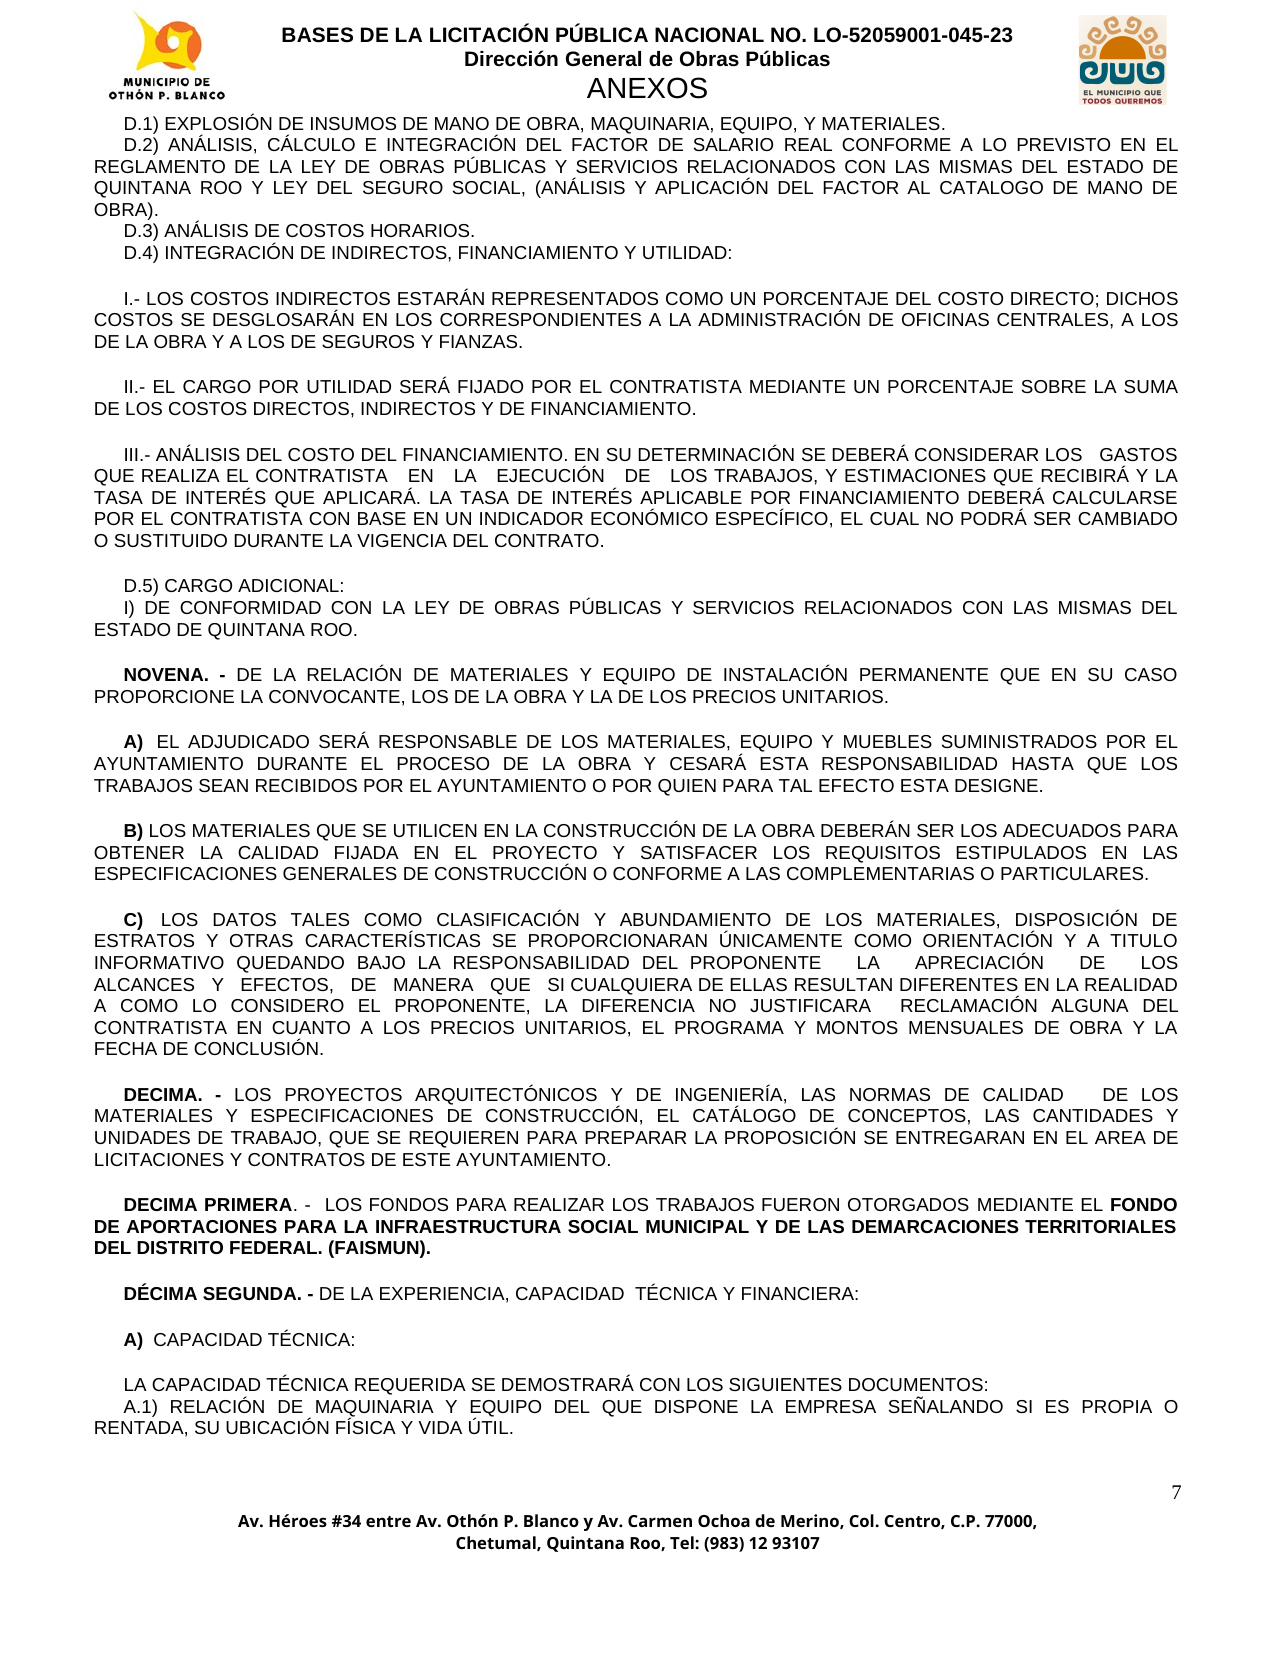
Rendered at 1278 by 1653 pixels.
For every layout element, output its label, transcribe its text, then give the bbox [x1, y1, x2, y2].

text D.4) INTEGRACIÓN DE INDIRECTOS, FINANCIAMIENTO Y UTILIDAD: [94, 242, 1178, 263]
text II.- EL CARGO POR UTILIDAD SERÁ FIJADO POR EL CONTRATISTA MEDIANTE UN PORCENTAJE SOBRE LA SUMA DE LOS COSTOS DIRECTOS, INDIRECTOS Y DE FINANCIAMIENTO. [94, 376, 1178, 419]
text D.5) CARGO ADICIONAL: [94, 575, 1178, 597]
text LA CAPACIDAD TÉCNICA REQUERIDA SE DEMOSTRARÁ CON LOS SIGUIENTES DOCUMENTOS: [94, 1374, 1178, 1396]
text DECIMA PRIMERA. - LOS FONDOS PARA REALIZAR LOS TRABAJOS FUERON OTORGADOS MEDIANTE EL FONDO DE APORTACIONES PARA LA INFRAESTRUCTURA SOCIAL MUNICIPAL Y DE LAS DEMARCACIONES TERRITORIALES DEL DISTRITO FEDERAL. (FAISMUN). [94, 1194, 1178, 1259]
text A) CAPACIDAD TÉCNICA: [94, 1328, 1178, 1350]
text III.- ANÁLISIS DEL COSTO DEL FINANCIAMIENTO. EN SU DETERMINACIÓN SE DEBERÁ CONSIDERAR LOS GASTOS QUE REALIZA EL CONTRATISTA EN LA EJECUCIÓN DE LOS TRABAJOS, Y ESTIMACIONES QUE RECIBIRÁ Y LA TASA DE INTERÉS QUE APLICARÁ. LA TASA DE INTERÉS APLICABLE POR FINANCIAMIENTO DEBERÁ CALCULARSE POR EL CONTRATISTA CON BASE EN UN INDICADOR ECONÓMICO ESPECÍFICO, EL CUAL NO PODRÁ SER CAMBIADO O SUSTITUIDO DURANTE LA VIGENCIA DEL CONTRATO. [94, 443, 1178, 551]
text DÉCIMA SEGUNDA. - DE LA EXPERIENCIA, CAPACIDAD TÉCNICA Y FINANCIERA: [94, 1283, 1178, 1304]
text D.3) ANÁLISIS DE COSTOS HORARIOS. [94, 220, 1178, 242]
text NOVENA. - DE LA RELACIÓN DE MATERIALES Y EQUIPO DE INSTALACIÓN PERMANENTE QUE EN SU CASO PROPORCIONE LA CONVOCANTE, LOS DE LA OBRA Y LA DE LOS PRECIOS UNITARIOS. [94, 664, 1178, 707]
text DECIMA. - LOS PROYECTOS ARQUITECTÓNICOS Y DE INGENIERÍA, LAS NORMAS DE CALIDAD DE LOS MATERIALES Y ESPECIFICACIONES DE CONSTRUCCIÓN, EL CATÁLOGO DE CONCEPTOS, LAS CANTIDADES Y UNIDADES DE TRABAJO, QUE SE REQUIEREN PARA PREPARAR LA PROPOSICIÓN SE ENTREGARAN EN EL AREA DE LICITACIONES Y CONTRATOS DE ESTE AYUNTAMIENTO. [94, 1084, 1178, 1170]
text A) EL ADJUDICADO SERÁ RESPONSABLE DE LOS MATERIALES, EQUIPO Y MUEBLES SUMINISTRADOS POR EL AYUNTAMIENTO DURANTE EL PROCESO DE LA OBRA Y CESARÁ ESTA RESPONSABILIDAD HASTA QUE LOS TRABAJOS SEAN RECIBIDOS POR EL AYUNTAMIENTO O POR QUIEN PARA TAL EFECTO ESTA DESIGNE. [94, 731, 1178, 796]
text D.1) EXPLOSIÓN DE INSUMOS DE MANO DE OBRA, MAQUINARIA, EQUIPO, Y MATERIALES. [94, 112, 1178, 134]
text I.- LOS COSTOS INDIRECTOS ESTARÁN REPRESENTADOS COMO UN PORCENTAJE DEL COSTO DIRECTO; DICHOS COSTOS SE DESGLOSARÁN EN LOS CORRESPONDIENTES A LA ADMINISTRACIÓN DE OFICINAS CENTRALES, A LOS DE LA OBRA Y A LOS DE SEGUROS Y FIANZAS. [94, 287, 1178, 352]
text B) LOS MATERIALES QUE SE UTILICEN EN LA CONSTRUCCIÓN DE LA OBRA DEBERÁN SER LOS ADECUADOS PARA OBTENER LA CALIDAD FIJADA EN EL PROYECTO Y SATISFACER LOS REQUISITOS ESTIPULADOS EN LAS ESPECIFICACIONES GENERALES DE CONSTRUCCIÓN O CONFORME A LAS COMPLEMENTARIAS O PARTICULARES. [94, 820, 1178, 885]
text A.1) RELACIÓN DE MAQUINARIA Y EQUIPO DEL QUE DISPONE LA EMPRESA SEÑALANDO SI ES PROPIA O RENTADA, SU UBICACIÓN FÍSICA Y VIDA ÚTIL. [94, 1396, 1178, 1439]
picture [104, 0, 237, 112]
text I) DE CONFORMIDAD CON LA LEY DE OBRAS PÚBLICAS Y SERVICIOS RELACIONADOS CON LAS MISMAS DEL ESTADO DE QUINTANA ROO. [94, 597, 1178, 640]
picture [1078, 15, 1167, 105]
text C) LOS DATOS TALES COMO CLASIFICACIÓN Y ABUNDAMIENTO DE LOS MATERIALES, DISPOSICIÓN DE ESTRATOS Y OTRAS CARACTERÍSTICAS SE PROPORCIONARAN ÚNICAMENTE COMO ORIENTACIÓN Y A TITULO INFORMATIVO QUEDANDO BAJO LA RESPONSABILIDAD DEL PROPONENTE LA APRECIACIÓN DE LOS ALCANCES Y EFECTOS, DE MANERA QUE SI CUALQUIERA DE ELLAS RESULTAN DIFERENTES EN LA REALIDAD A COMO LO CONSIDERO EL PROPONENTE, LA DIFERENCIA NO JUSTIFICARA RECLAMACIÓN ALGUNA DEL CONTRATISTA EN CUANTO A LOS PRECIOS UNITARIOS, EL PROGRAMA Y MONTOS MENSUALES DE OBRA Y LA FECHA DE CONCLUSIÓN. [94, 909, 1178, 1060]
text D.2) ANÁLISIS, CÁLCULO E INTEGRACIÓN DEL FACTOR DE SALARIO REAL CONFORME A LO PREVISTO EN EL REGLAMENTO DE LA LEY DE OBRAS PÚBLICAS Y SERVICIOS RELACIONADOS CON LAS MISMAS DEL ESTADO DE QUINTANA ROO Y LEY DEL SEGURO SOCIAL, (ANÁLISIS Y APLICACIÓN DEL FACTOR AL CATALOGO DE MANO DE OBRA). [94, 134, 1178, 220]
